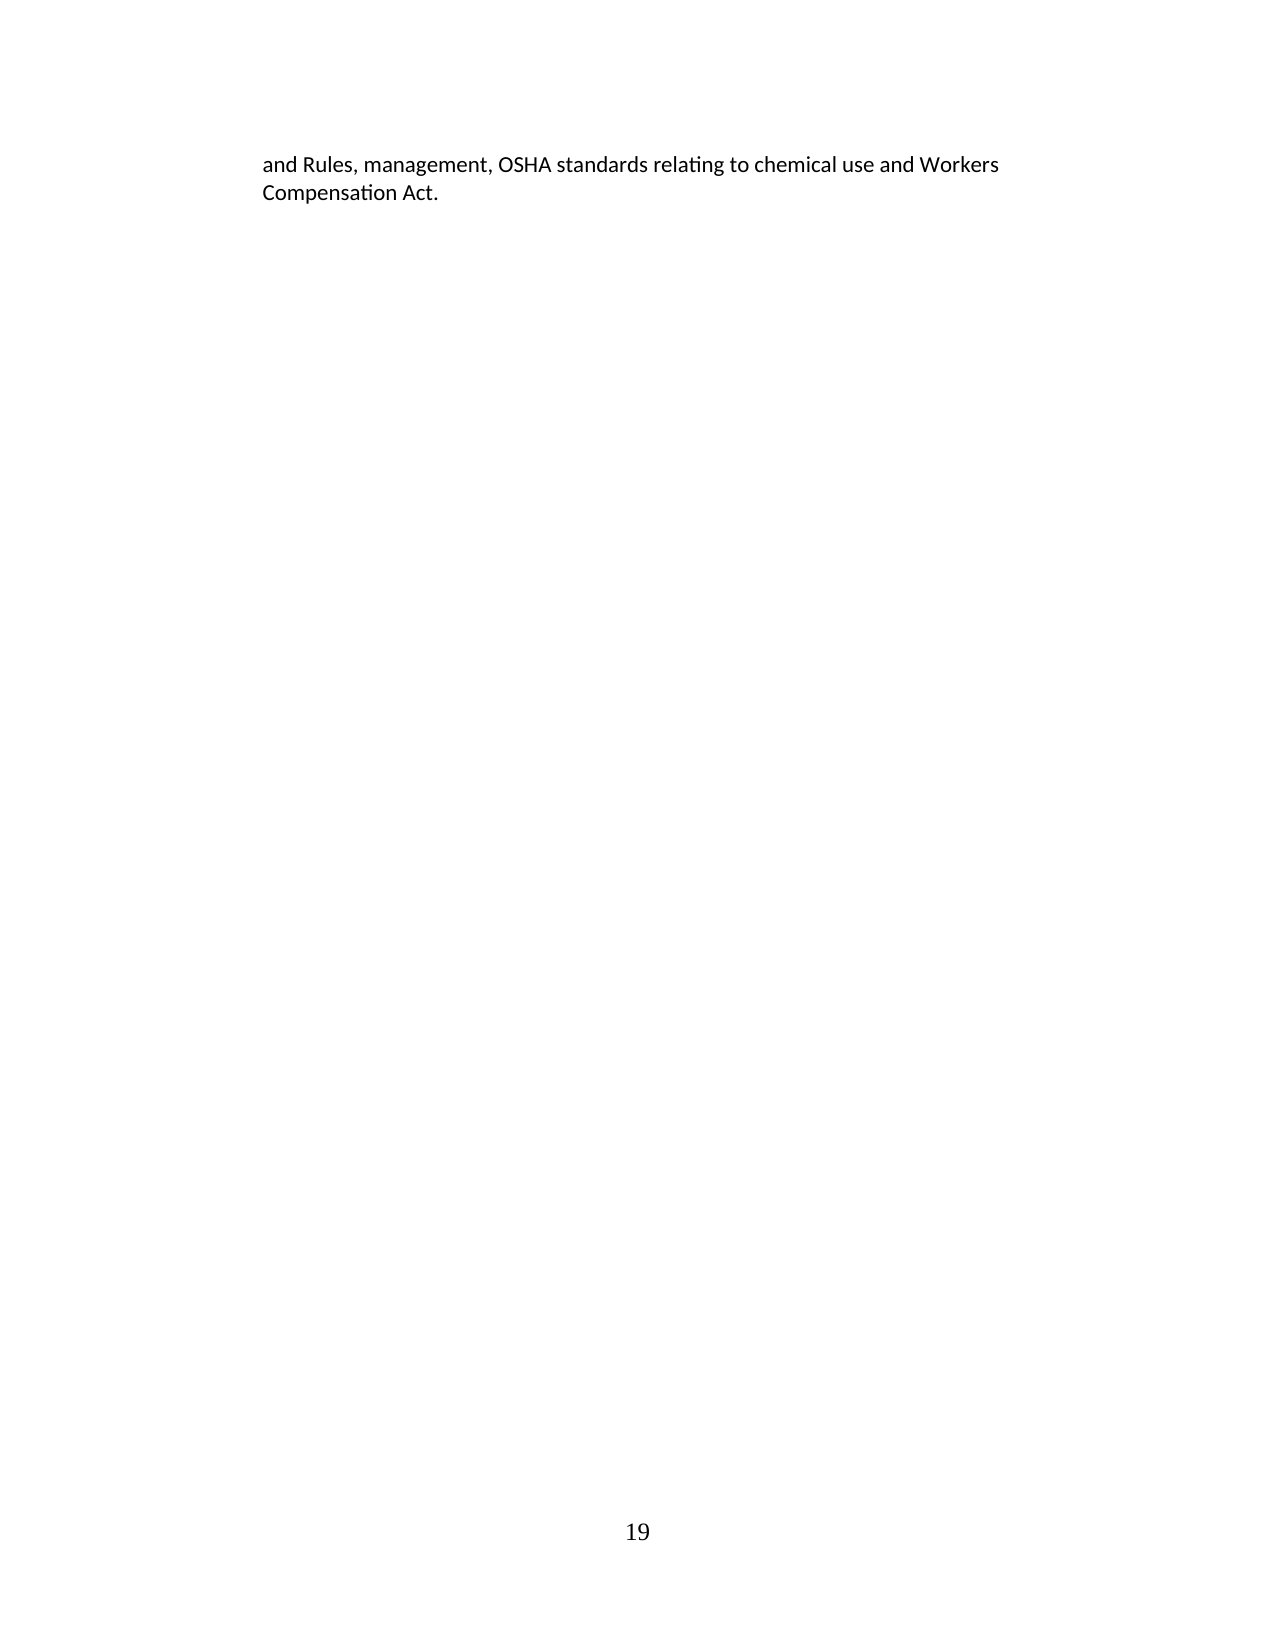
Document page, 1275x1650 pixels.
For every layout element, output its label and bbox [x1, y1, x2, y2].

list [225, 150, 1087, 206]
